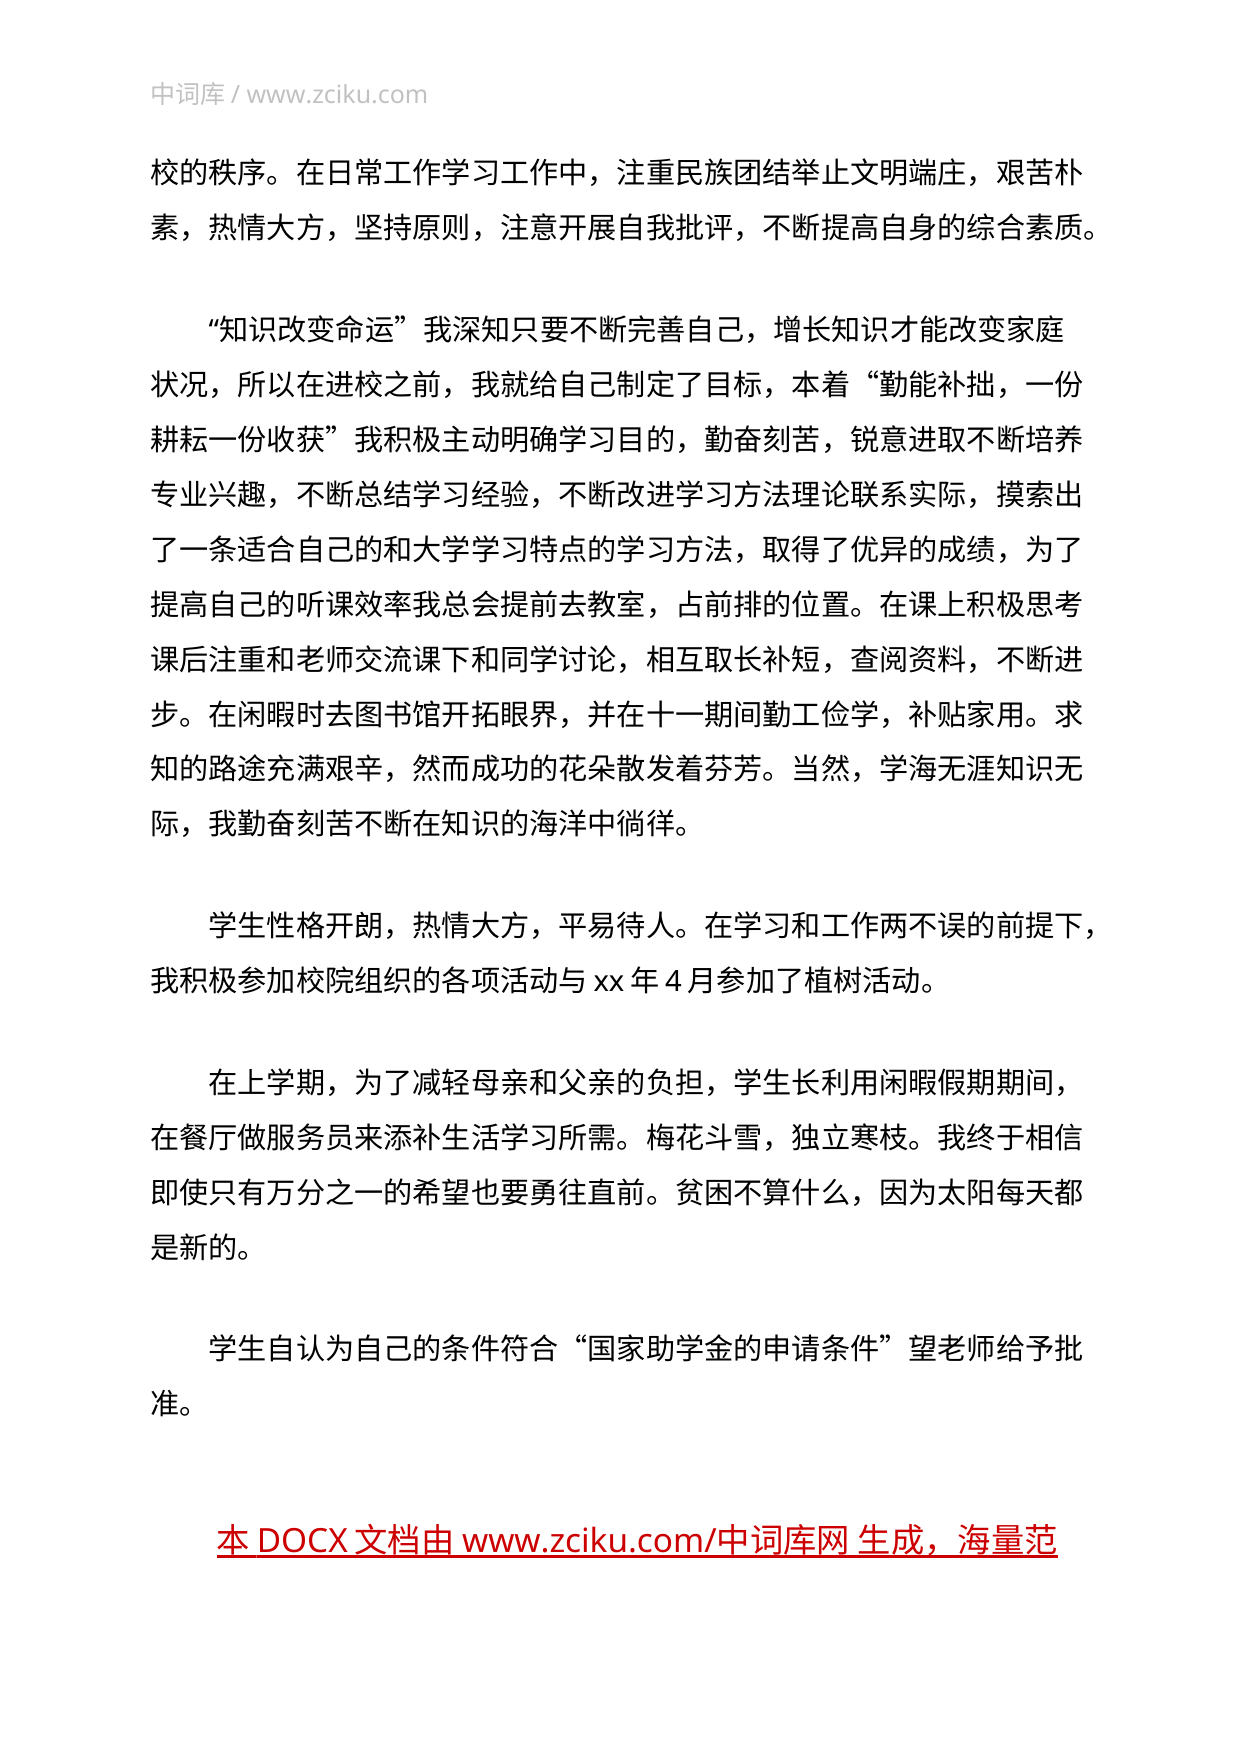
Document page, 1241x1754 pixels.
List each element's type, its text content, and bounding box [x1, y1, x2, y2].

text 在上学期，为了减轻母亲和父亲的负担，学生长利用闲暇假期期间，在餐厅做服务员来添补生活学习所需。梅花斗雪，独立寒枝。我终于相信即使只有万分之一的希望也要勇往直前。贫困不算什么，因为太阳每天都是新的。 [150, 1059, 1090, 1266]
text “知识改变命运”我深知只要不断完善自己，增长知识才能改变家庭状况，所以在进校之前，我就给自己制定了目标，本着“勤能补拙，一份耕耘一份收获”我积极主动明确学习目的，勤奋刻苦，锐意进取不断培养专业兴趣，不断总结学习经验，不断改进学习方法理论联系实际，摸索出了一条适合自己的和大学学习特点的学习方法，取得了优异的成绩，为了提高自己的听课效率我总会提前去教室，占前排的位置。在课上积极思考课后注重和老师交流课下和同学讨论，相互取长补短，查阅资料，不断进步。在闲暇时去图书馆开拓眼界，并在十一期间勤工俭学，补贴家用。求知的路途充满艰辛，然而成功的花朵散发着芬芳。当然，学海无涯知识无际，我勤奋刻苦不断在知识的海洋中徜徉。 [150, 307, 1090, 843]
text 学生自认为自己的条件符合“国家助学金的申请条件”望老师给予批准。 [150, 1326, 1090, 1423]
text 学生性格开朗，热情大方，平易待人。在学习和工作两不误的前提下，我积极参加校院组织的各项活动与xx年4月参加了植树活动。 [150, 903, 1090, 1000]
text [150, 1514, 1090, 1562]
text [150, 150, 1090, 247]
